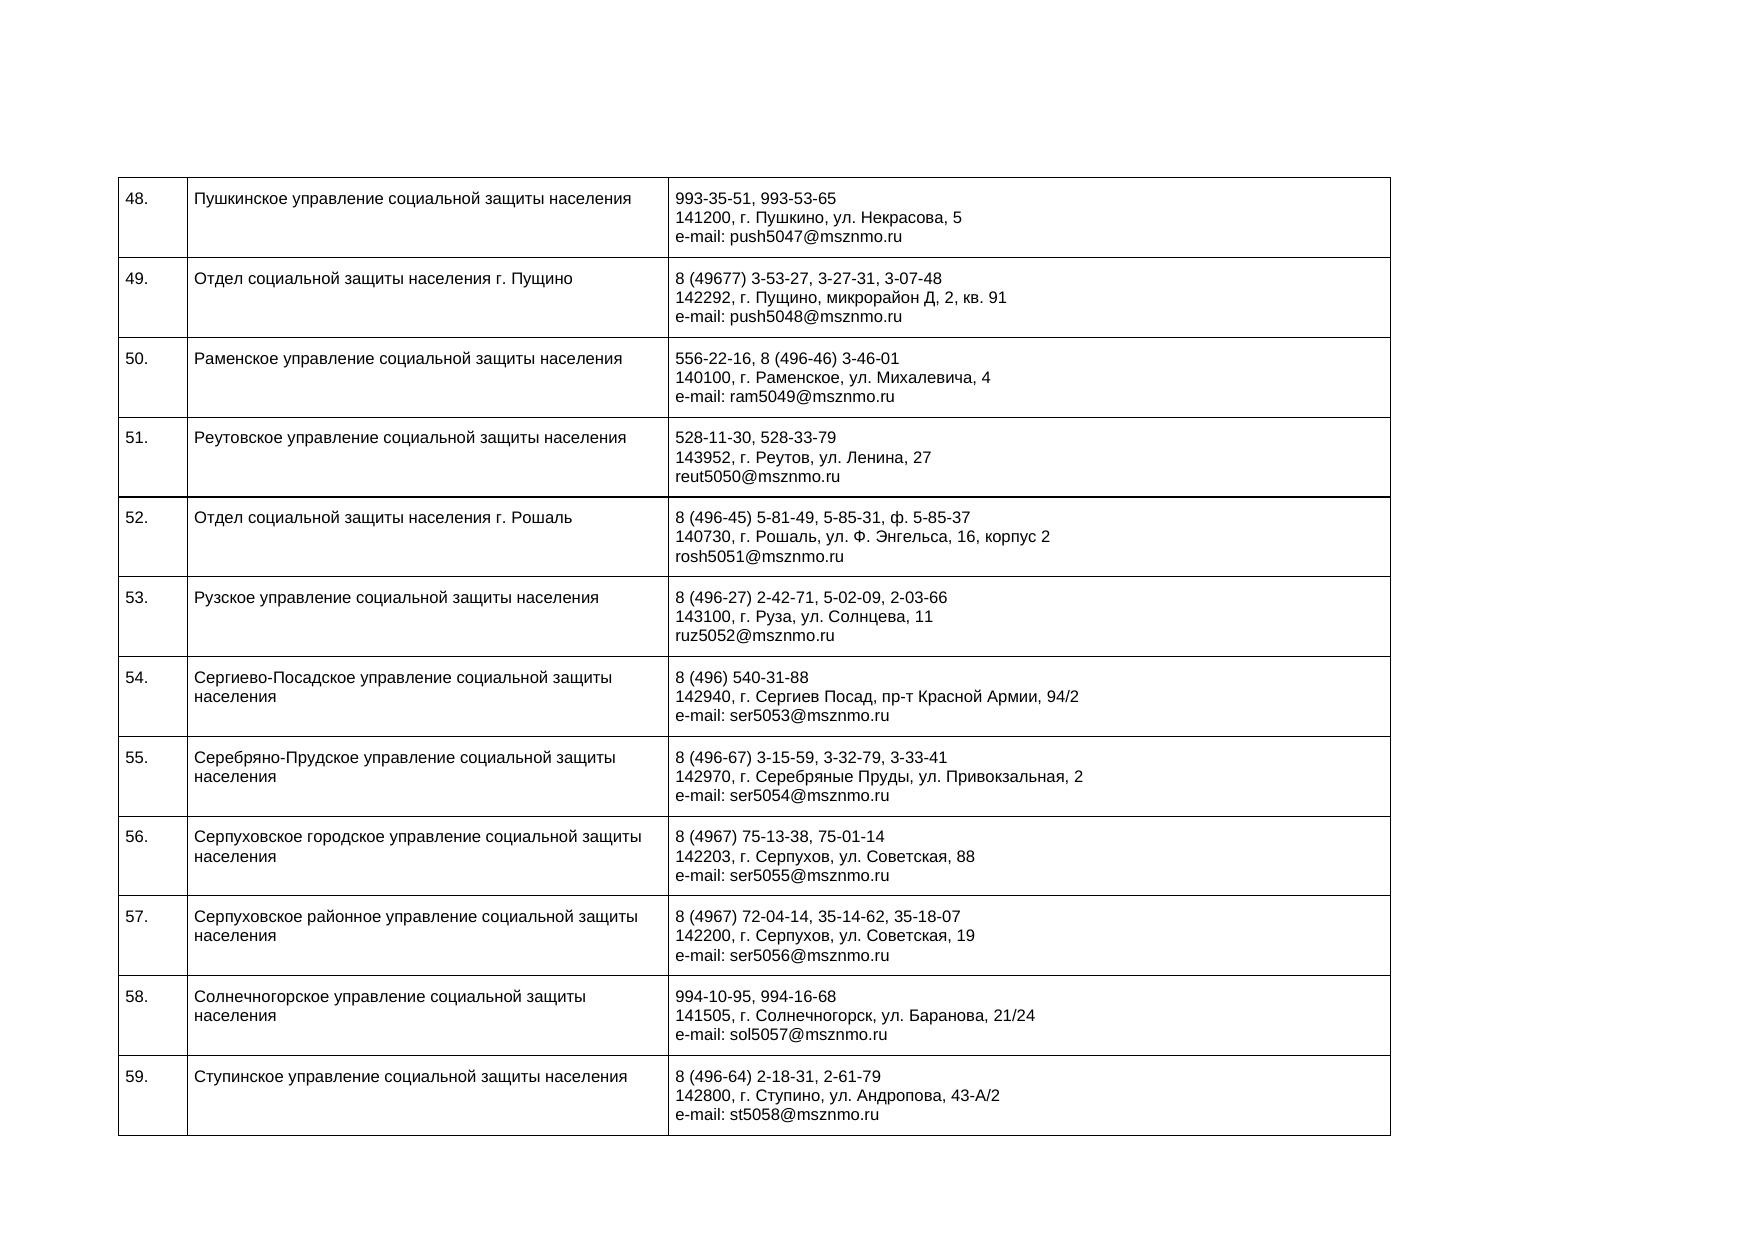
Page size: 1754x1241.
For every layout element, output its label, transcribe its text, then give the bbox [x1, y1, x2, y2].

table_cell 8 (496-27) 2-42-71, 5-02-09, 2-03-66 143100, г. Руза, ул. Солнцева, 11 ruz5052@msznmo.ru [669, 577, 1390, 656]
table_cell 52. [119, 498, 187, 576]
table_cell Сергиево-Посадское управление социальной защиты населения [188, 657, 668, 736]
table_cell 556-22-16, 8 (496-46) 3-46-01 140100, г. Раменское, ул. Михалевича, 4 e-mail: ram5049@msznmo.ru [669, 338, 1390, 417]
table_cell 59. [119, 1056, 187, 1135]
table_cell Отдел социальной защиты населения г. Пущино [188, 258, 668, 337]
table_cell 58. [119, 976, 187, 1055]
table_cell 8 (496-45) 5-81-49, 5-85-31, ф. 5-85-37 140730, г. Рошаль, ул. Ф. Энгельса, 16, корпус 2 rosh5051@msznmo.ru [669, 498, 1390, 576]
table_cell 55. [119, 737, 187, 816]
table_cell Ступинское управление социальной защиты населения [188, 1056, 668, 1135]
table_cell 8 (4967) 72-04-14, 35-14-62, 35-18-07 142200, г. Серпухов, ул. Советская, 19 e-mail: ser5056@msznmo.ru [669, 896, 1390, 975]
table_cell Рузское управление социальной защиты населения [188, 577, 668, 656]
table_cell 54. [119, 657, 187, 736]
table_cell 8 (4967) 75-13-38, 75-01-14 142203, г. Серпухов, ул. Советская, 88 e-mail: ser5055@msznmo.ru [669, 817, 1390, 895]
table_cell Серебряно-Прудское управление социальной защиты населения [188, 737, 668, 816]
table_cell 8 (496-64) 2-18-31, 2-61-79 142800, г. Ступино, ул. Андропова, 43-А/2 e-mail: st5058@msznmo.ru [669, 1056, 1390, 1135]
table_cell Отдел социальной защиты населения г. Рошаль [188, 498, 668, 576]
table_cell 50. [119, 338, 187, 417]
table_cell Серпуховское городское управление социальной защиты населения [188, 817, 668, 895]
table_cell Солнечногорское управление социальной защиты населения [188, 976, 668, 1055]
table_cell Пушкинское управление социальной защиты населения [188, 178, 668, 257]
table_cell 51. [119, 418, 187, 496]
table_cell 57. [119, 896, 187, 975]
table_cell Серпуховское районное управление социальной защиты населения [188, 896, 668, 975]
table_cell 994-10-95, 994-16-68 141505, г. Солнечногорск, ул. Баранова, 21/24 e-mail: sol5057@msznmo.ru [669, 976, 1390, 1055]
table_cell 49. [119, 258, 187, 337]
table_cell 8 (496-67) 3-15-59, 3-32-79, 3-33-41 142970, г. Серебряные Пруды, ул. Привокзальная, 2 e-mail: ser5054@msznmo.ru [669, 737, 1390, 816]
table_cell 48. [119, 178, 187, 257]
table_cell 8 (496) 540-31-88 142940, г. Сергиев Посад, пр-т Красной Армии, 94/2 e-mail: ser5053@msznmo.ru [669, 657, 1390, 736]
table_cell Реутовское управление социальной защиты населения [188, 418, 668, 496]
table_cell 56. [119, 817, 187, 895]
table_cell 8 (49677) 3-53-27, 3-27-31, 3-07-48 142292, г. Пущино, микрорайон Д, 2, кв. 91 e-mail: push5048@msznmo.ru [669, 258, 1390, 337]
table_cell 528-11-30, 528-33-79 143952, г. Реутов, ул. Ленина, 27 reut5050@msznmo.ru [669, 418, 1390, 496]
table_cell 993-35-51, 993-53-65 141200, г. Пушкино, ул. Некрасова, 5 e-mail: push5047@msznmo.ru [669, 178, 1390, 257]
table_cell Раменское управление социальной защиты населения [188, 338, 668, 417]
table_cell 53. [119, 577, 187, 656]
